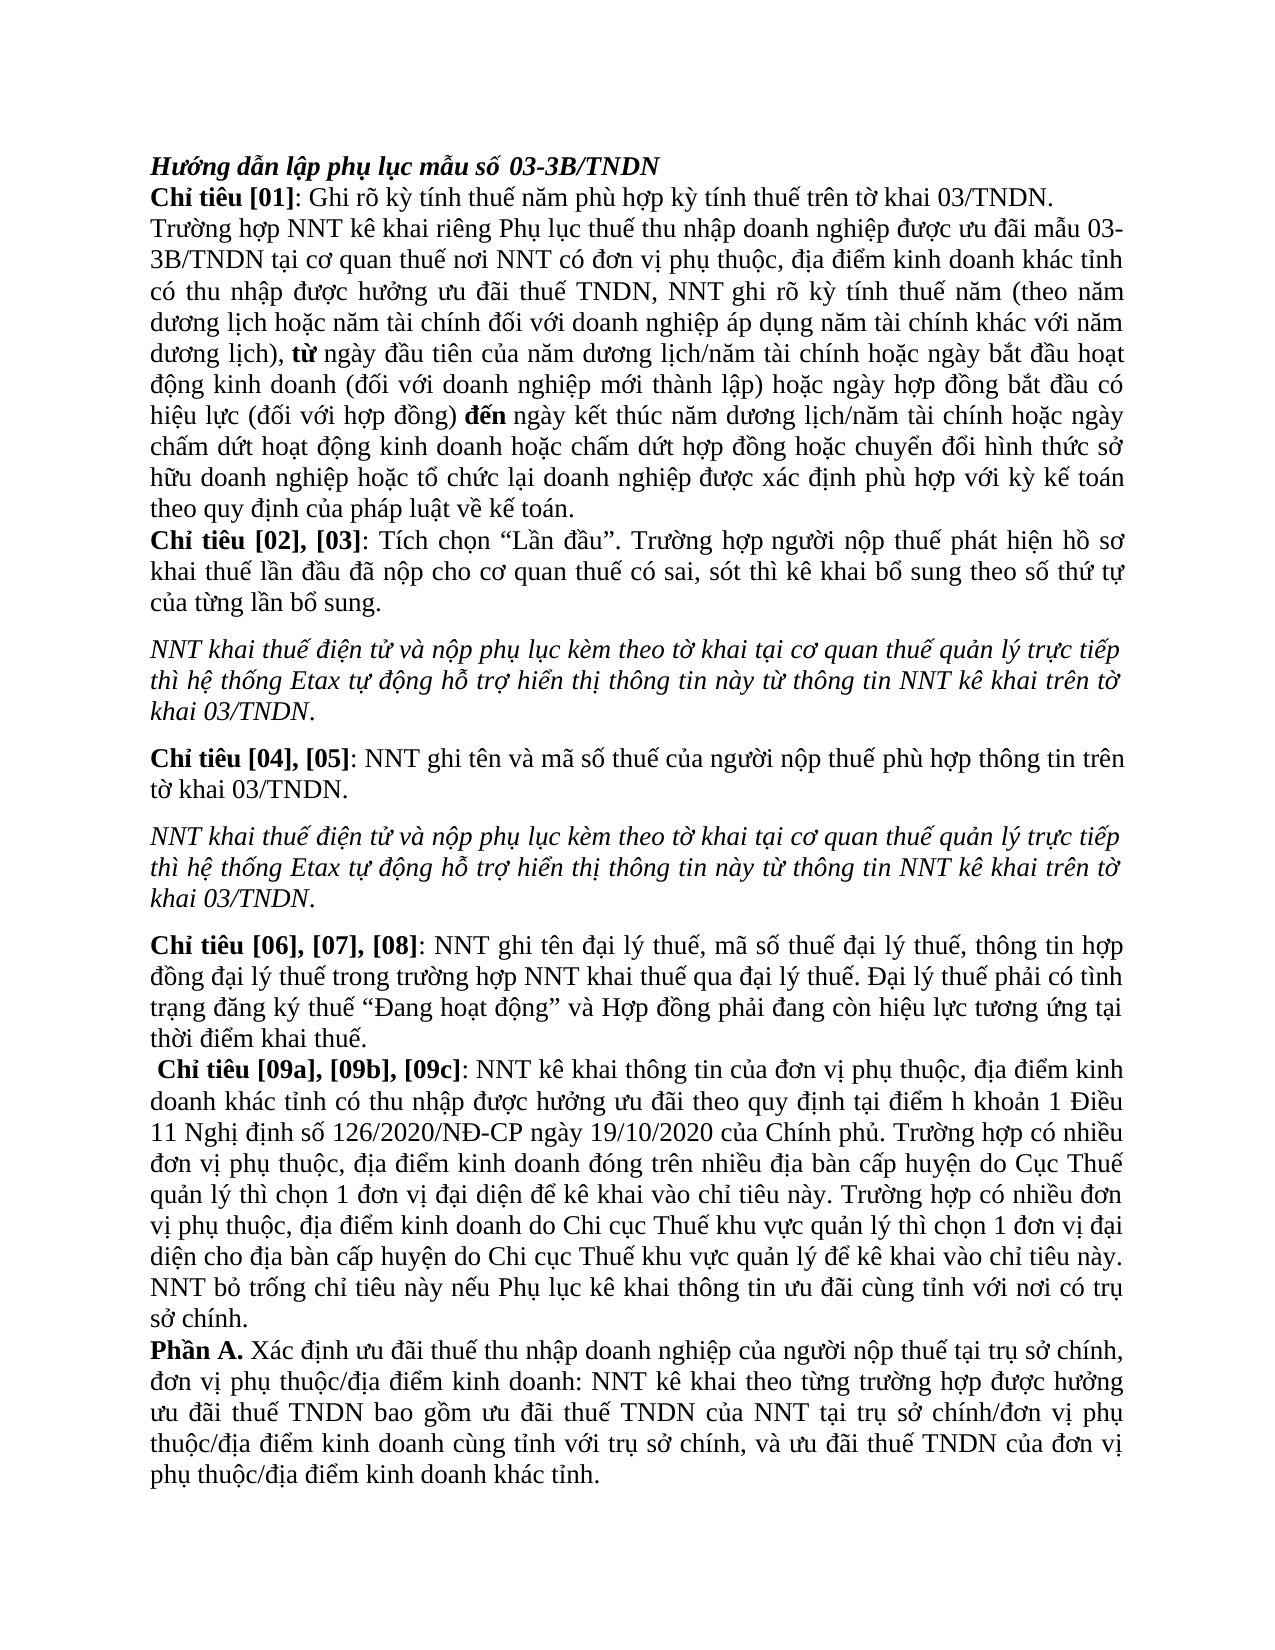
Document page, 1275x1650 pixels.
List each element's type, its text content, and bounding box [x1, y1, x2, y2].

text Chỉ tiêu [06], [07], [08]: NNT ghi tên đại lý thuế, mã số thuế đại lý thuế, thông tin hợp đồng đại lý thuế trong trường hợp NNT khai thuế qua đại lý thuế. Đại lý thuế phải có tình trạng đăng ký thuế “Đang hoạt động” và Hợp đồng phải đang còn hiệu lực tương ứng tại thời điểm khai thuế. [150, 929, 1125, 1053]
text NNT khai thuế điện tử và nộp phụ lục kèm theo tờ khai tại cơ quan thuế quản lý trực tiếp thì hệ thống Etax tự động hỗ trợ hiển thị thông tin này từ thông tin NNT kê khai trên tờ khai 03/TNDN. [150, 820, 1125, 913]
text Chỉ tiêu [09a], [09b], [09c]: NNT kê khai thông tin của đơn vị phụ thuộc, địa điểm kinh doanh khác tỉnh có thu nhập được hưởng ưu đãi theo quy định tại điểm h khoản 1 Điều 11 Nghị định số 126/2020/NĐ-CP ngày 19/10/2020 của Chính phủ. Trường hợp có nhiều đơn vị phụ thuộc, địa điểm kinh doanh đóng trên nhiều địa bàn cấp huyện do Cục Thuế quản lý thì chọn 1 đơn vị đại diện để kê khai vào chỉ tiêu này. Trường hợp có nhiều đơn vị phụ thuộc, địa điểm kinh doanh do Chi cục Thuế khu vực quản lý thì chọn 1 đơn vị đại diện cho địa bàn cấp huyện do Chi cục Thuế khu vực quản lý để kê khai vào chỉ tiêu này. NNT bỏ trống chỉ tiêu này nếu Phụ lục kê khai thông tin ưu đãi cùng tỉnh với nơi có trụ sở chính. [150, 1053, 1125, 1334]
text Chỉ tiêu [02], [03]: Tích chọn “Lần đầu”. Trường hợp người nộp thuế phát hiện hồ sơ khai thuế lần đầu đã nộp cho cơ quan thuế có sai, sót thì kê khai bổ sung theo số thứ tự của từng lần bổ sung. [150, 524, 1125, 617]
text NNT khai thuế điện tử và nộp phụ lục kèm theo tờ khai tại cơ quan thuế quản lý trực tiếp thì hệ thống Etax tự động hỗ trợ hiển thị thông tin này từ thông tin NNT kê khai trên tờ khai 03/TNDN. [150, 633, 1125, 726]
text Phần A. Xác định ưu đãi thuế thu nhập doanh nghiệp của người nộp thuế tại trụ sở chính, đơn vị phụ thuộc/địa điểm kinh doanh: NNT kê khai theo từng trường hợp được hưởng ưu đãi thuế TNDN bao gồm ưu đãi thuế TNDN của NNT tại trụ sở chính/đơn vị phụ thuộc/địa điểm kinh doanh cùng tỉnh với trụ sở chính, và ưu đãi thuế TNDN của đơn vị phụ thuộc/địa điểm kinh doanh khác tỉnh. [150, 1334, 1125, 1489]
text Hướng dẫn lập phụ lục mẫu số 03-3B/TNDN [150, 150, 1125, 181]
text Chỉ tiêu [04], [05]: NNT ghi tên và mã số thuế của người nộp thuế phù hợp thông tin trên tờ khai 03/TNDN. [150, 742, 1125, 804]
text Trường hợp NNT kê khai riêng Phụ lục thuế thu nhập doanh nghiệp được ưu đãi mẫu 03-3B/TNDN tại cơ quan thuế nơi NNT có đơn vị phụ thuộc, địa điểm kinh doanh khác tỉnh có thu nhập được hưởng ưu đãi thuế TNDN, NNT ghi rõ kỳ tính thuế năm (theo năm dương lịch hoặc năm tài chính đối với doanh nghiệp áp dụng năm tài chính khác với năm dương lịch), từ ngày đầu tiên của năm dương lịch/năm tài chính hoặc ngày bắt đầu hoạt động kinh doanh (đối với doanh nghiệp mới thành lập) hoặc ngày hợp đồng bắt đầu có hiệu lực (đối với hợp đồng) đến ngày kết thúc năm dương lịch/năm tài chính hoặc ngày chấm dứt hoạt động kinh doanh hoặc chấm dứt hợp đồng hoặc chuyển đổi hình thức sở hữu doanh nghiệp hoặc tổ chức lại doanh nghiệp được xác định phù hợp với kỳ kế toán theo quy định của pháp luật về kế toán. [150, 212, 1125, 524]
text Chỉ tiêu [01]: Ghi rõ kỳ tính thuế năm phù hợp kỳ tính thuế trên tờ khai 03/TNDN. [150, 181, 1125, 212]
